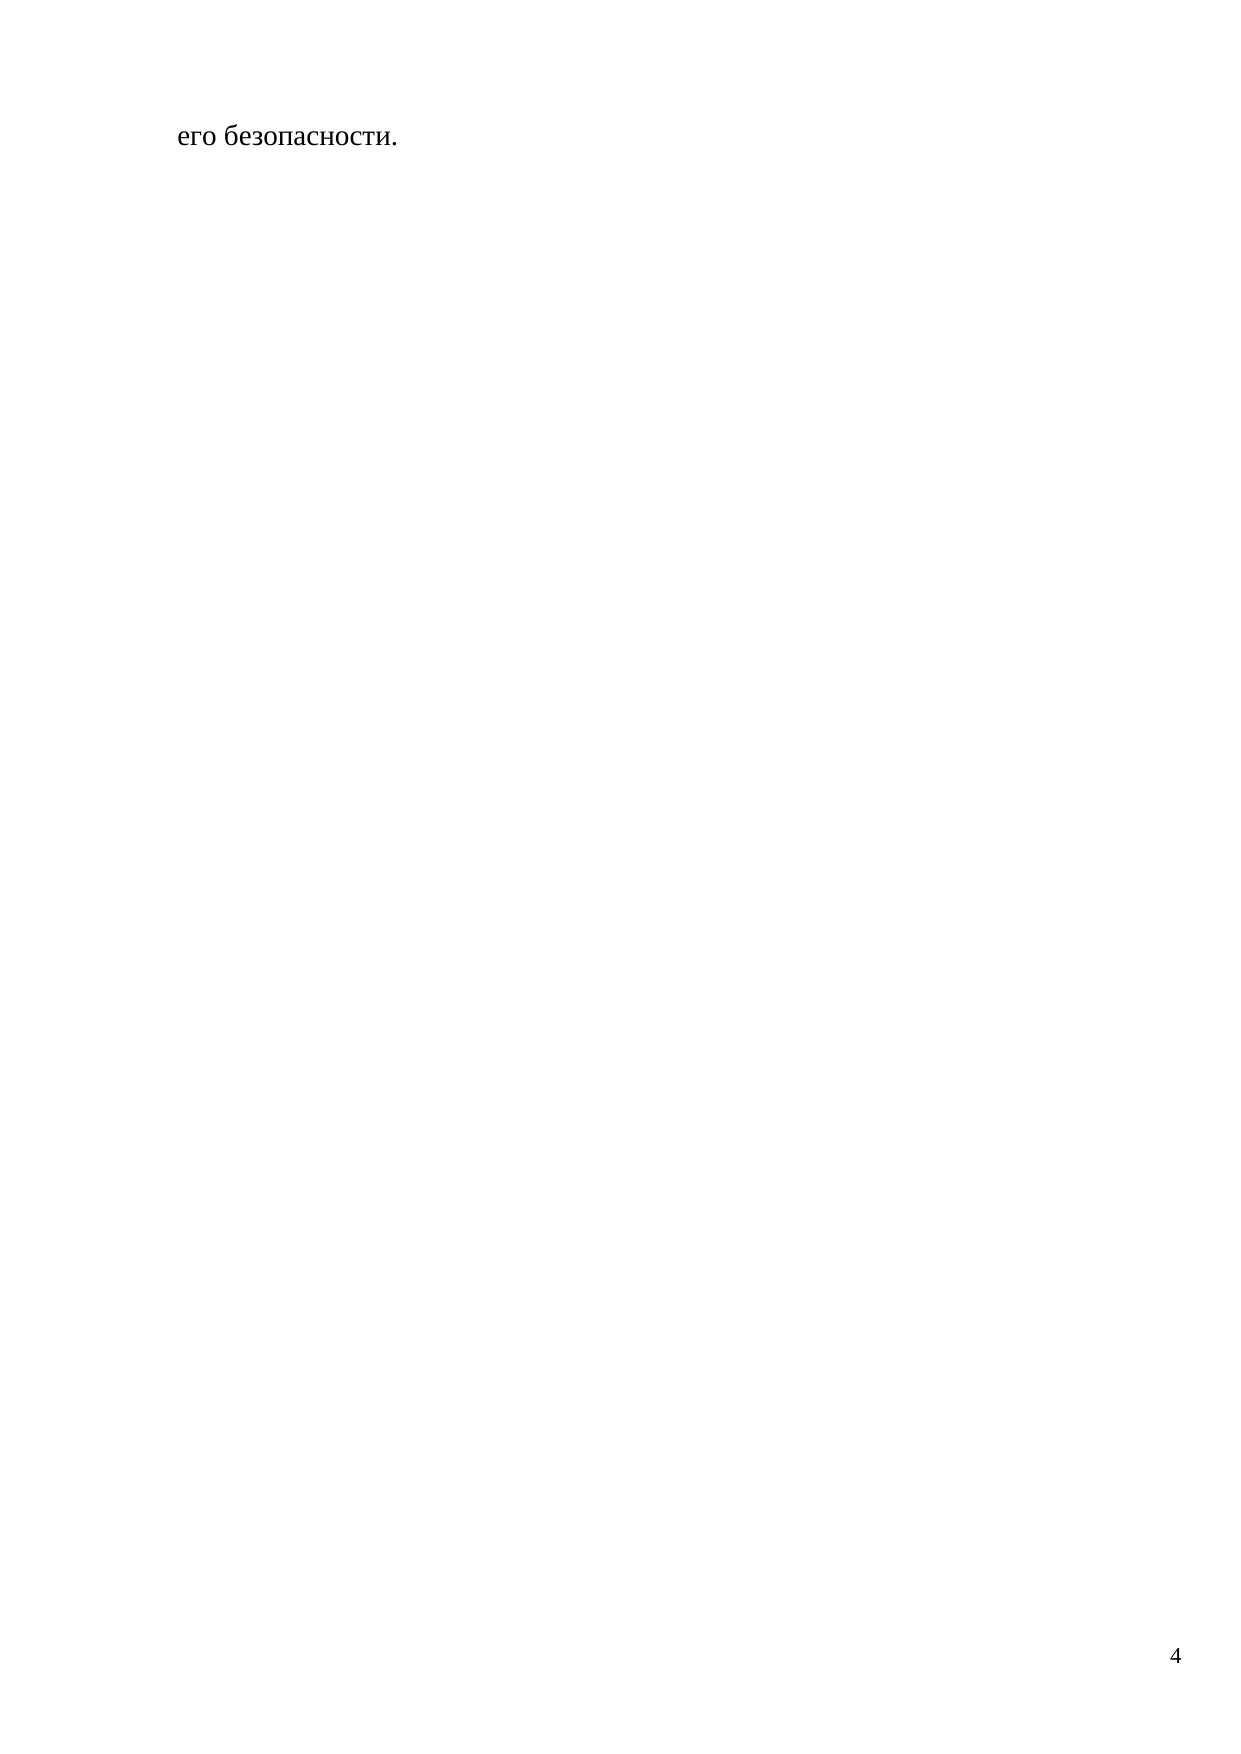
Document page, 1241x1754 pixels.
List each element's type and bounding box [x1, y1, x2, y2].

text [177, 118, 1181, 152]
